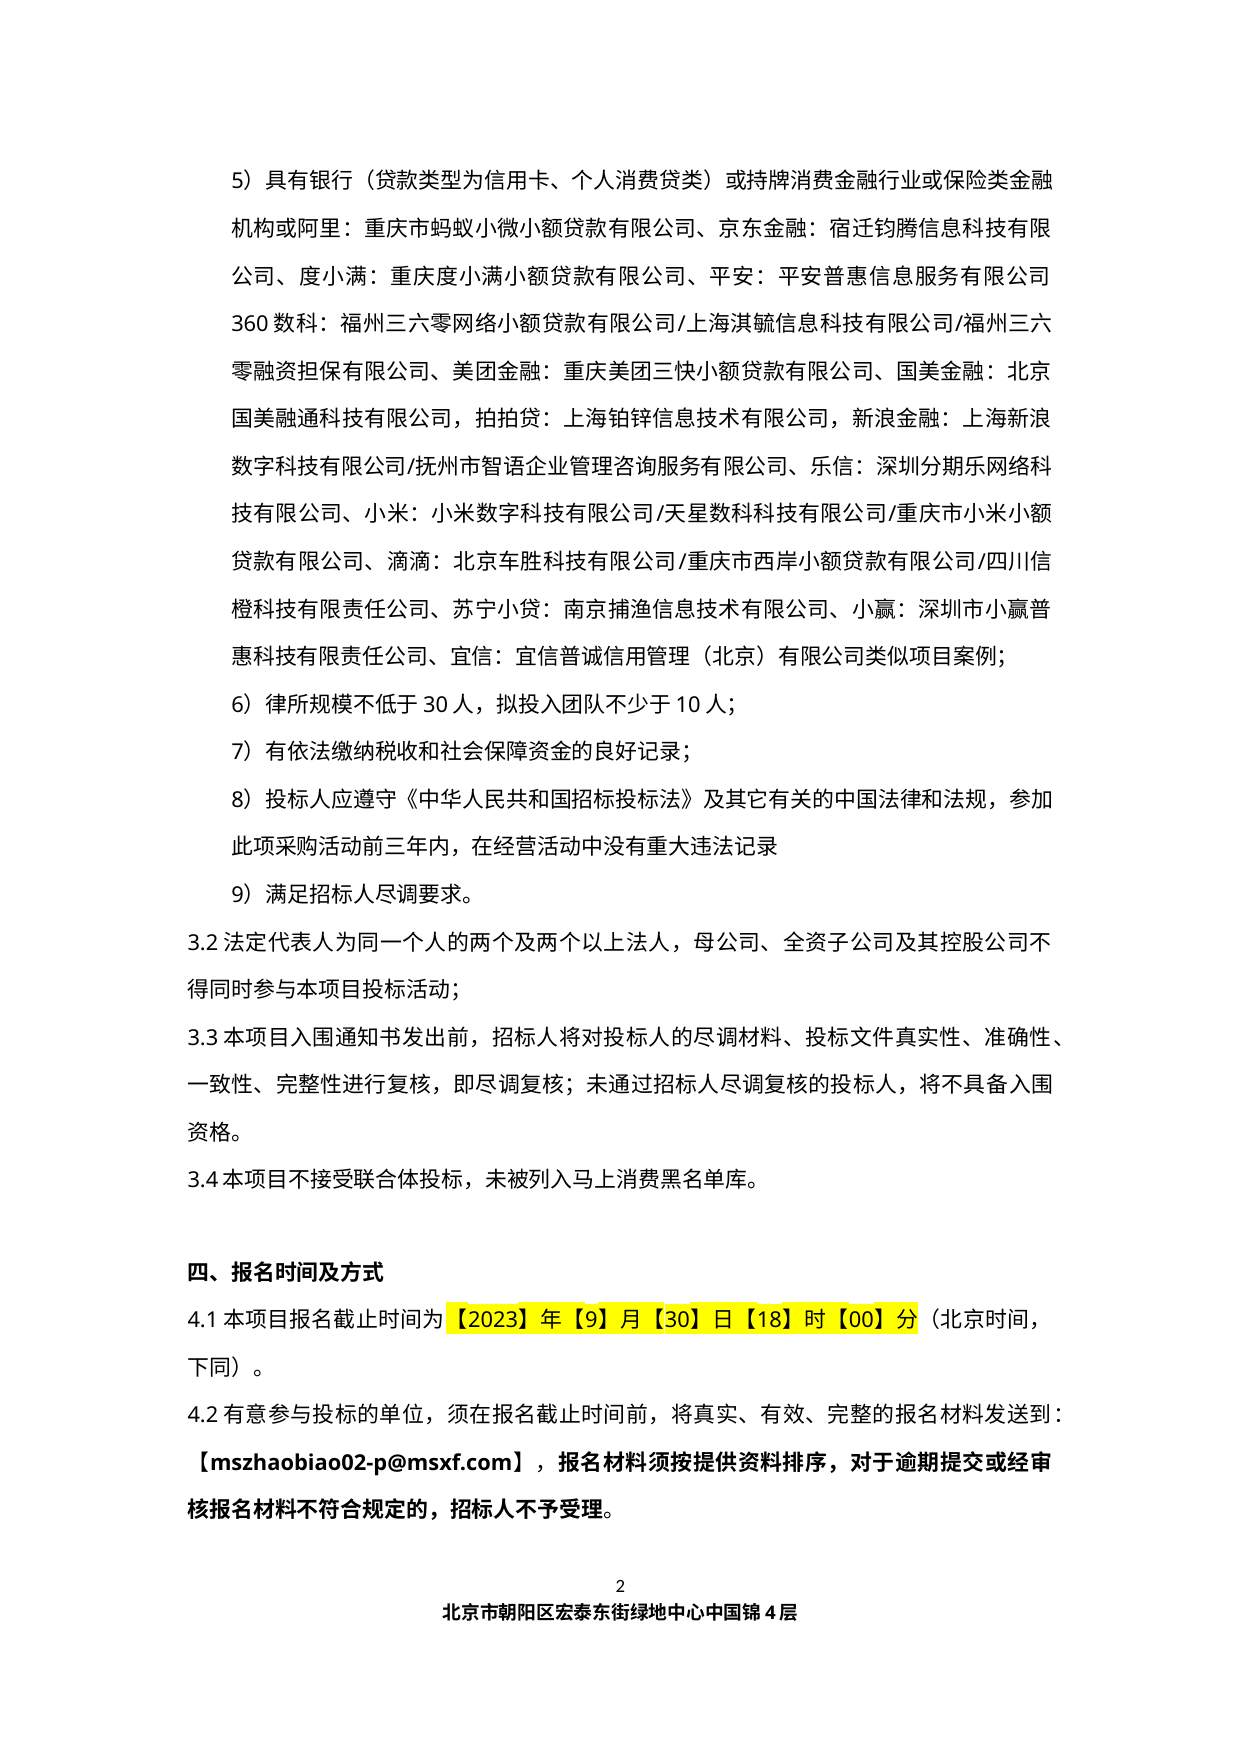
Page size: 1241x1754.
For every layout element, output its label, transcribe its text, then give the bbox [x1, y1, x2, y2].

list 7）有依法缴纳税收和社会保障资金的良好记录； [231, 734, 1053, 766]
text 3.2法定代表人为同一个人的两个及两个以上法人，母公司、全资子公司及其控股公司不得同时参与本项目投标活动； [187, 924, 1053, 1004]
list 6）律所规模不低于30人，拟投入团队不少于10人； [231, 687, 1053, 718]
text 3.4本项目不接受联合体投标，未被列入马上消费黑名单库。 [187, 1162, 1053, 1194]
list 5）具有银行（贷款类型为信用卡、个人消费贷类）或持牌消费金融行业或保险类金融机构或阿里：重庆市蚂蚁小微小额贷款有限公司、京东金融：宿迁钧腾信息科技有限公司、度小满：重庆度小满小额贷款有限公司、平安：平安普惠信息服务有限公司、360数科：福州三六零网络小额贷款有限公司/上海淇毓信息科技有限公司/福州三六零融资担保有限公司、美团金融：重庆美团三快小额贷款有限公司、国美金融：北京国美融通科技有限公司，拍拍贷：上海铂锌信息技术有限公司，新浪金融：上海新浪数字科技有限公司/抚州市智语企业管理咨询服务有限公司、乐信：深圳分期乐网络科技有限公司、小米：小米数字科技有限公司/天星数科科技有限公司/重庆市小米小额贷款有限公司、滴滴：北京车胜科技有限公司/重庆市西岸小额贷款有限公司/四川信橙科技有限责任公司、苏宁小贷：南京捕渔信息技术有限公司、小赢：深圳市小赢普惠科技有限责任公司、宜信：宜信普诚信用管理（北京）有限公司类似项目案例； [231, 163, 1053, 671]
text 四、报名时间及方式 [187, 1254, 1053, 1286]
text 4.1本项目报名截止时间为【2023】年【9】月【30】日【18】时【00】分（北京时间，下同）。 [187, 1302, 1053, 1381]
text 3.3本项目入围通知书发出前，招标人将对投标人的尽调材料、投标文件真实性、准确性、一致性、完整性进行复核，即尽调复核；未通过招标人尽调复核的投标人，将不具备入围资格。 [187, 1019, 1053, 1146]
list 9）满足招标人尽调要求。 [231, 877, 1053, 909]
list 8）投标人应遵守《中华人民共和国招标投标法》及其它有关的中国法律和法规，参加此项采购活动前三年内，在经营活动中没有重大违法记录 [231, 782, 1053, 861]
text 4.2有意参与投标的单位，须在报名截止时间前，将真实、有效、完整的报名材料发送到：【mszhaobiao02-p@msxf.com】，报名材料须按提供资料排序，对于逾期提交或经审核报名材料不符合规定的，招标人不予受理。 [187, 1397, 1053, 1524]
